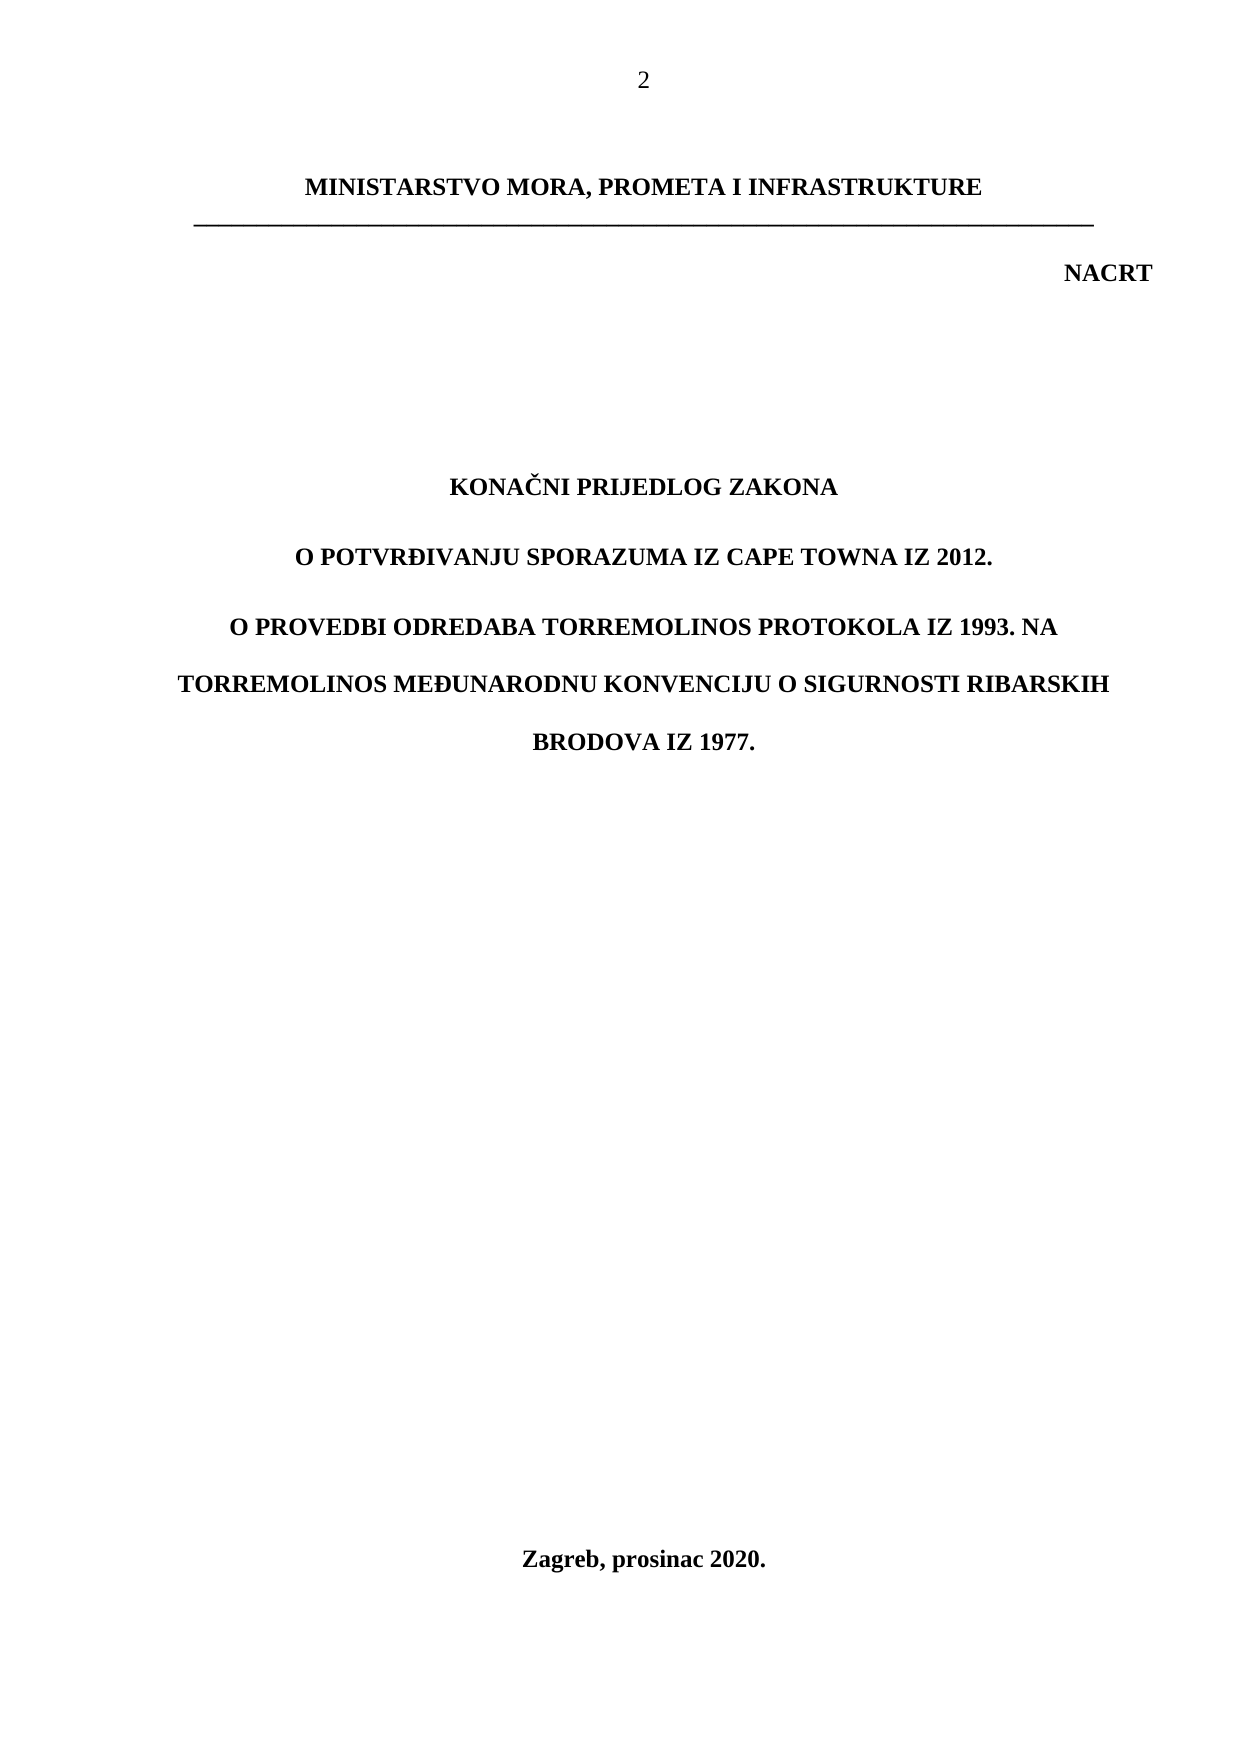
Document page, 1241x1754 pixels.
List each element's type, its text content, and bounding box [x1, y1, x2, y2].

text MINISTARSTVO MORA, PROMETA I INFRASTRUKTURE [135, 172, 1153, 200]
text O POTVRĐIVANJU SPORAZUMA IZ CAPE TOWNA IZ 2012. [135, 542, 1153, 570]
text Zagreb, prosinac 2020. [135, 1544, 1153, 1573]
text O PROVEDBI ODREDABA TORREMOLINOS PROTOKOLA IZ 1993. NA TORREMOLINOS MEĐUNARODNU KONVENCIJU O SIGURNOSTI RIBARSKIH BRODOVA IZ 1977. [135, 612, 1153, 755]
text NACRT [135, 258, 1153, 287]
text ________________________________________________________________________ [135, 200, 1153, 229]
text KONAČNI PRIJEDLOG ZAKONA [135, 472, 1153, 500]
